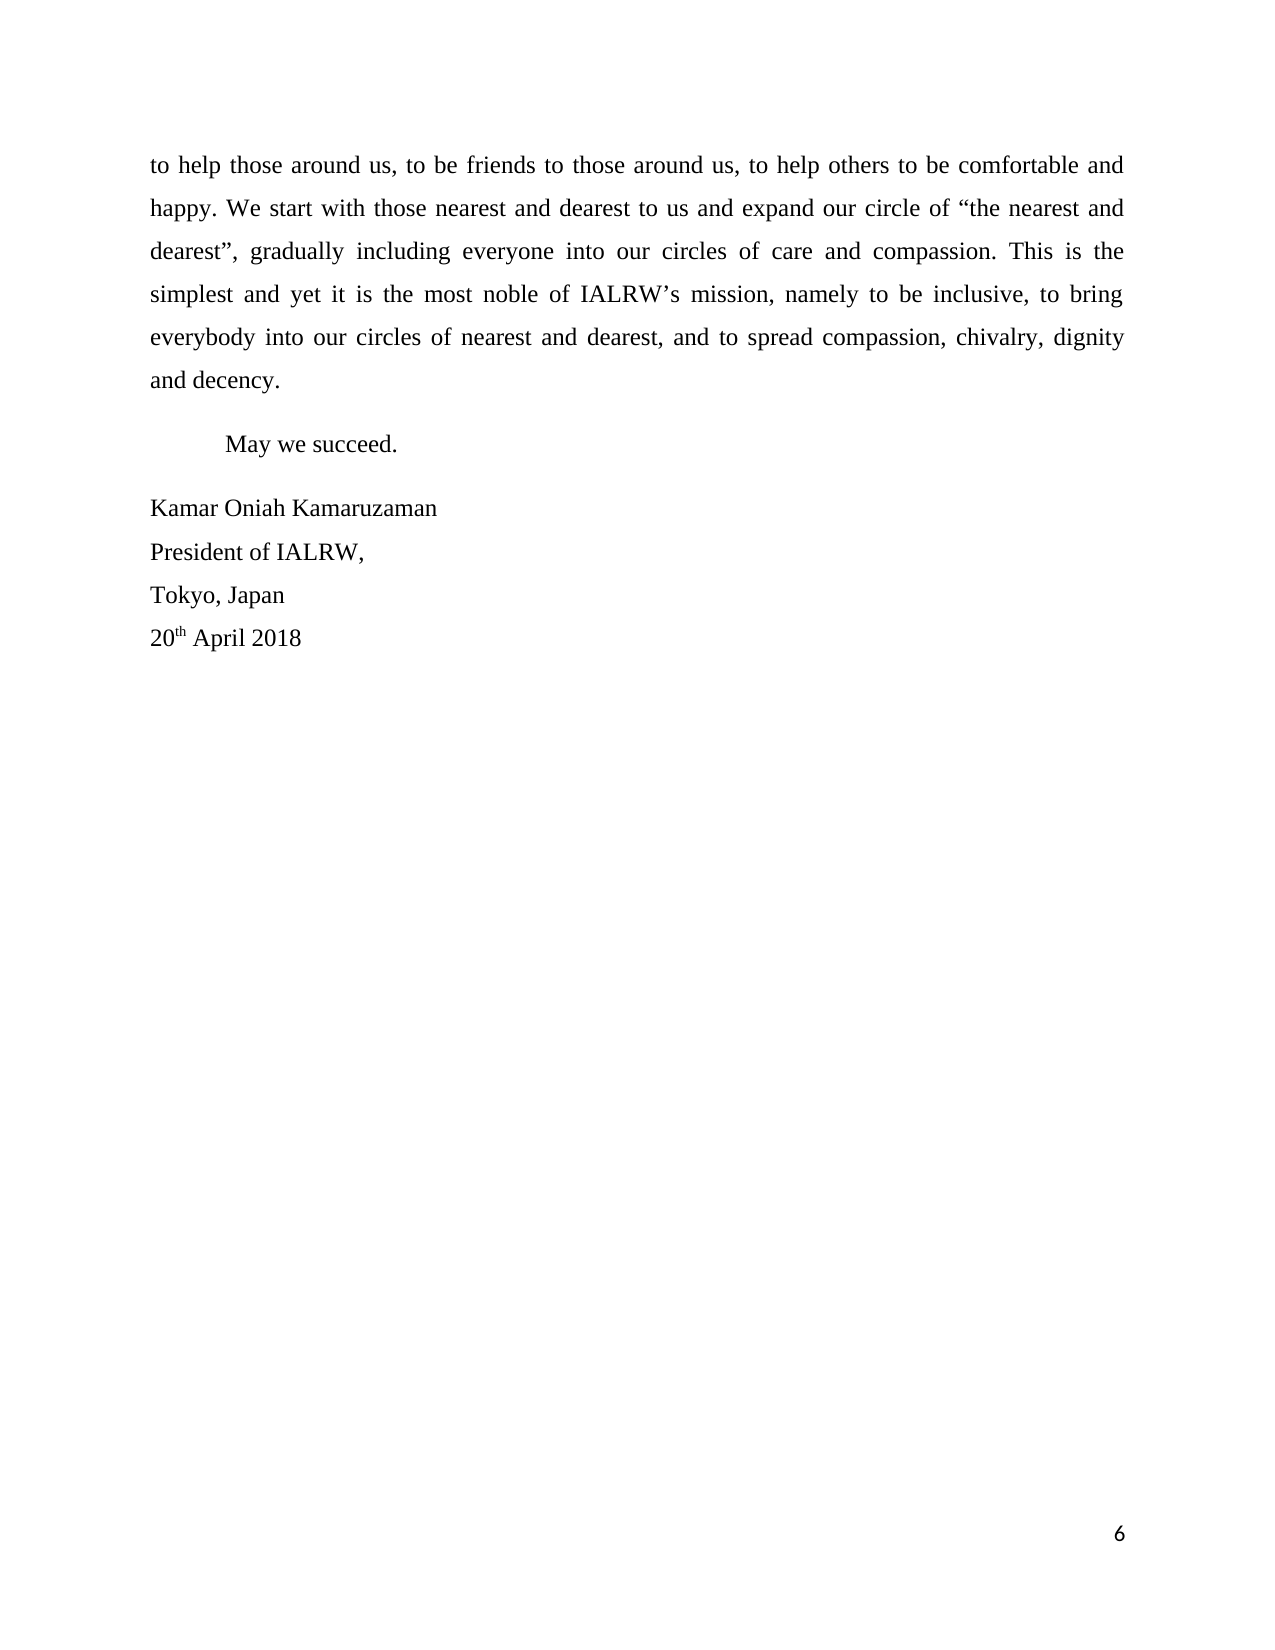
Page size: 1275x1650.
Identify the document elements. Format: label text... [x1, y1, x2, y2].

text President of IALRW, [150, 537, 1125, 565]
text Kamar Oniah Kamaruzaman [150, 493, 1125, 522]
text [150, 150, 1125, 394]
text May we succeed. [150, 429, 1125, 458]
text 20th April 2018 [150, 623, 1125, 652]
text Tokyo, Japan [150, 580, 1125, 608]
